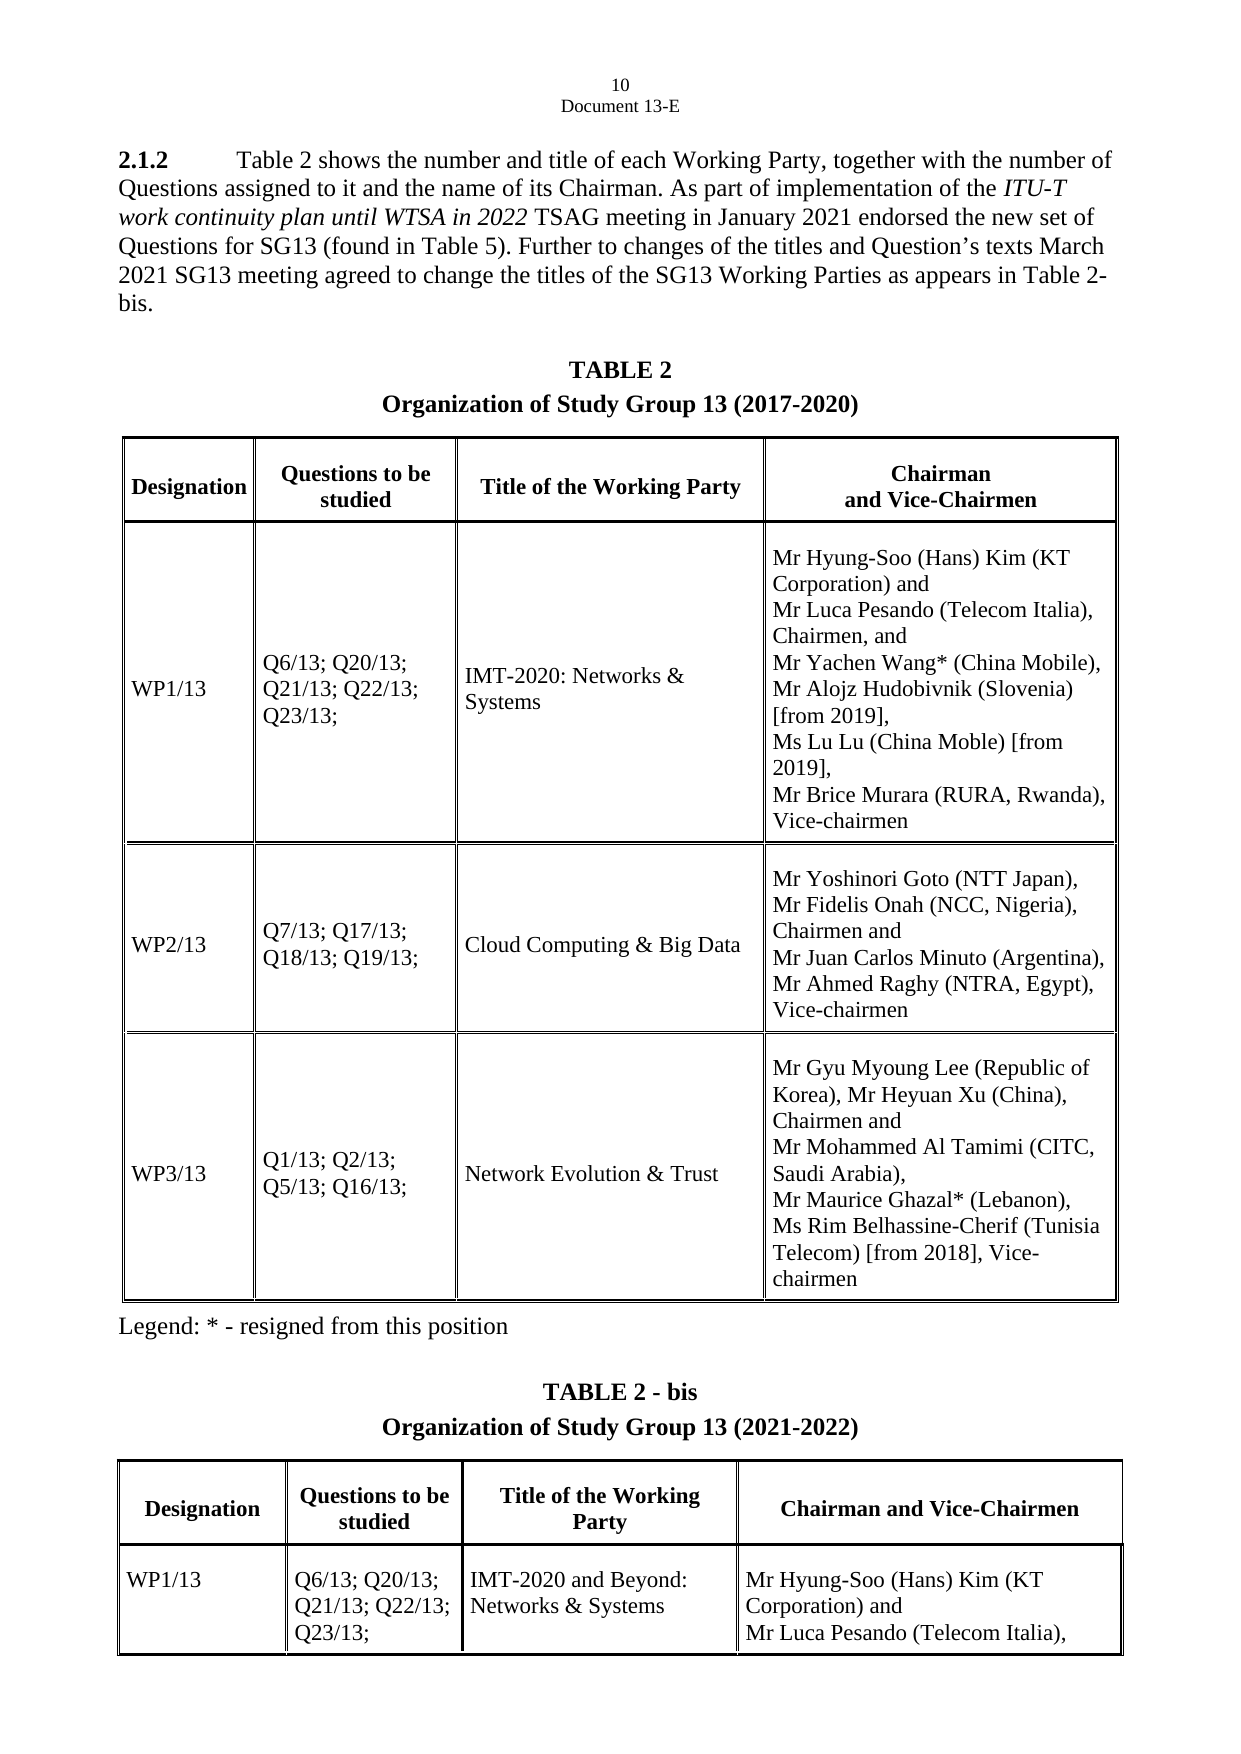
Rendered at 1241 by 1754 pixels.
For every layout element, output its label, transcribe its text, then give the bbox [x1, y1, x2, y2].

table_cell Mr Gyu Myoung Lee (Republic of Korea), Mr Heyuan Xu (China), Chairmen and Mr Mohammed Al Tamimi (CITC, Saudi Arabia), Mr Maurice Ghazal* (Lebanon), Ms Rim Belhassine-Cherif (Tunisia Telecom) [from 2018], Vice-chairmen [765, 1031, 1117, 1299]
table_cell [287, 1546, 462, 1653]
table_cell Q6/13; Q20/13; Q21/13; Q22/13; Q23/13; [256, 523, 455, 841]
table_header Title of the Working Party [458, 439, 763, 520]
table_header Title of the Working Party [464, 1462, 736, 1542]
table_cell WP1/13 [125, 523, 253, 841]
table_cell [738, 1546, 1120, 1653]
text 2.1.2 Table 2 shows the number and title of each Working Party, together with the number of Questions assigned to it and the name of its Chairman. As part of implementation of the ITU-T work continuity plan until WTSA in 2022 TSAG meeting in January 2021 endorsed the new set of Questions for SG13 (found in Table 5). Further to changes of the titles and Question’s texts March 2021 SG13 meeting agreed to change the titles of the SG13 Working Parties as appears in Table 2-bis. [118, 145, 1122, 317]
table_cell IMT-2020: Networks & Systems [458, 523, 763, 841]
table_header Chairman and Vice-Chairmen [739, 1462, 1122, 1542]
table_header Designation [120, 1462, 285, 1542]
table_header Chairman and Vice-Chairmen [766, 439, 1115, 520]
title TABLE 2 Organization of Study Group 13 (2017-2020) [118, 355, 1122, 418]
table_cell Q7/13; Q17/13; Q18/13; Q19/13; [256, 845, 455, 1031]
table_cell Q1/13; Q2/13; Q5/13; Q16/13; [255, 1034, 457, 1299]
text Legend: * - resigned from this position [118, 1311, 1122, 1339]
table_cell WP3/13 [123, 1031, 255, 1299]
table_cell WP2/13 [125, 841, 253, 1031]
title TABLE 2 - bis Organization of Study Group 13 (2021-2022) [118, 1377, 1122, 1440]
table_cell Cloud Computing & Big Data [458, 845, 763, 1031]
table_cell Mr Yoshinori Goto (NTT Japan), Mr Fidelis Onah (NCC, Nigeria), Chairmen and Mr Juan Carlos Minuto (Argentina), Mr Ahmed Raghy (NTRA, Egypt), Vice-chairmen [766, 841, 1116, 1031]
table_cell Network Evolution & Trust [457, 1034, 764, 1299]
table_header Questions to be studied [256, 439, 455, 520]
table_header Designation [125, 439, 253, 520]
table_cell Mr Hyung-Soo (Hans) Kim (KT Corporation) and Mr Luca Pesando (Telecom Italia), Chairmen, and Mr Yachen Wang* (China Mobile), Mr Alojz Hudobivnik (Slovenia) [from 2019], Ms Lu Lu (China Moble) [from 2019], Mr Brice Murara (RURA, Rwanda), Vice-chairmen [766, 523, 1115, 841]
table_header Questions to be studied [288, 1462, 461, 1542]
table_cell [462, 1546, 737, 1653]
table_cell WP1/13 [120, 1546, 287, 1653]
